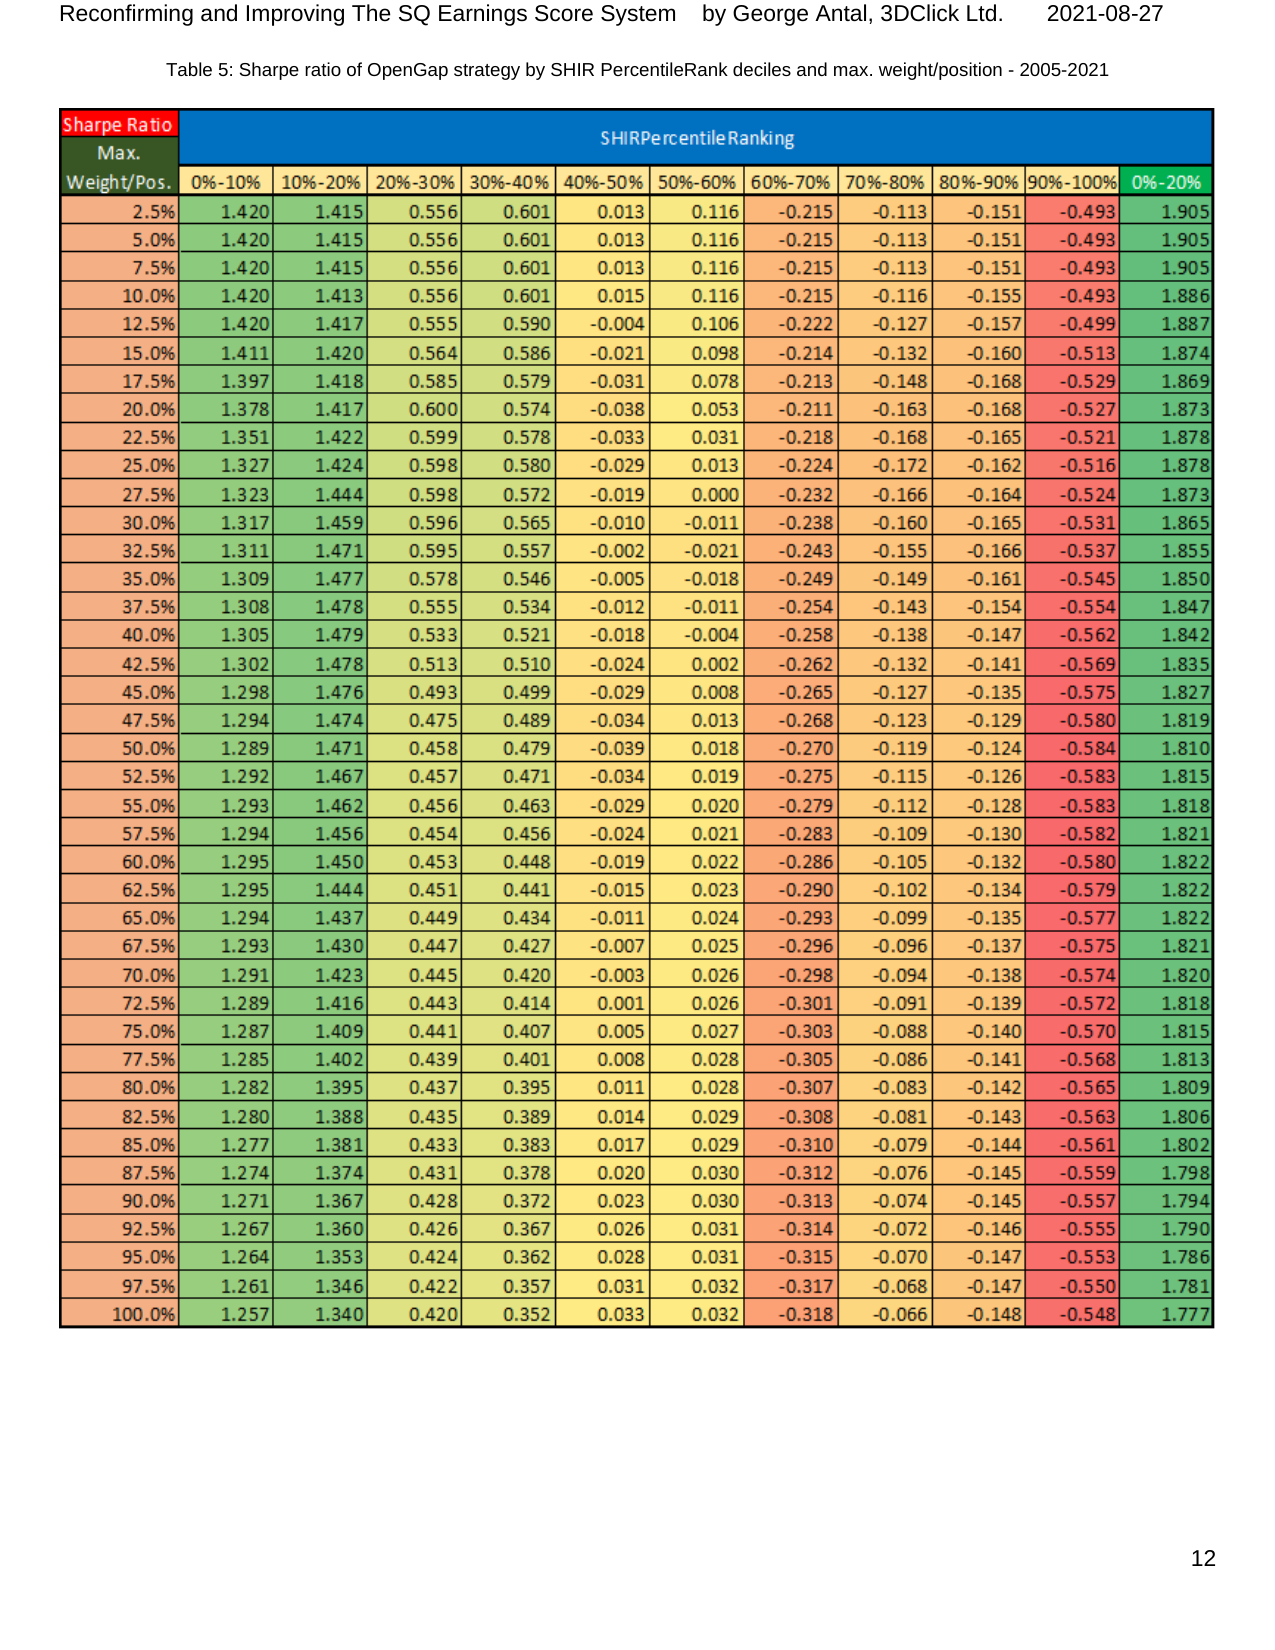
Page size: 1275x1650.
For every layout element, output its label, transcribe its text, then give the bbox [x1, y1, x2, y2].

text Table 5: Sharpe ratio of OpenGap strategy by SHIR PercentileRank deciles and max. weight/position - 2005-2021 [59, 59, 1216, 81]
picture [59, 108, 1216, 1330]
